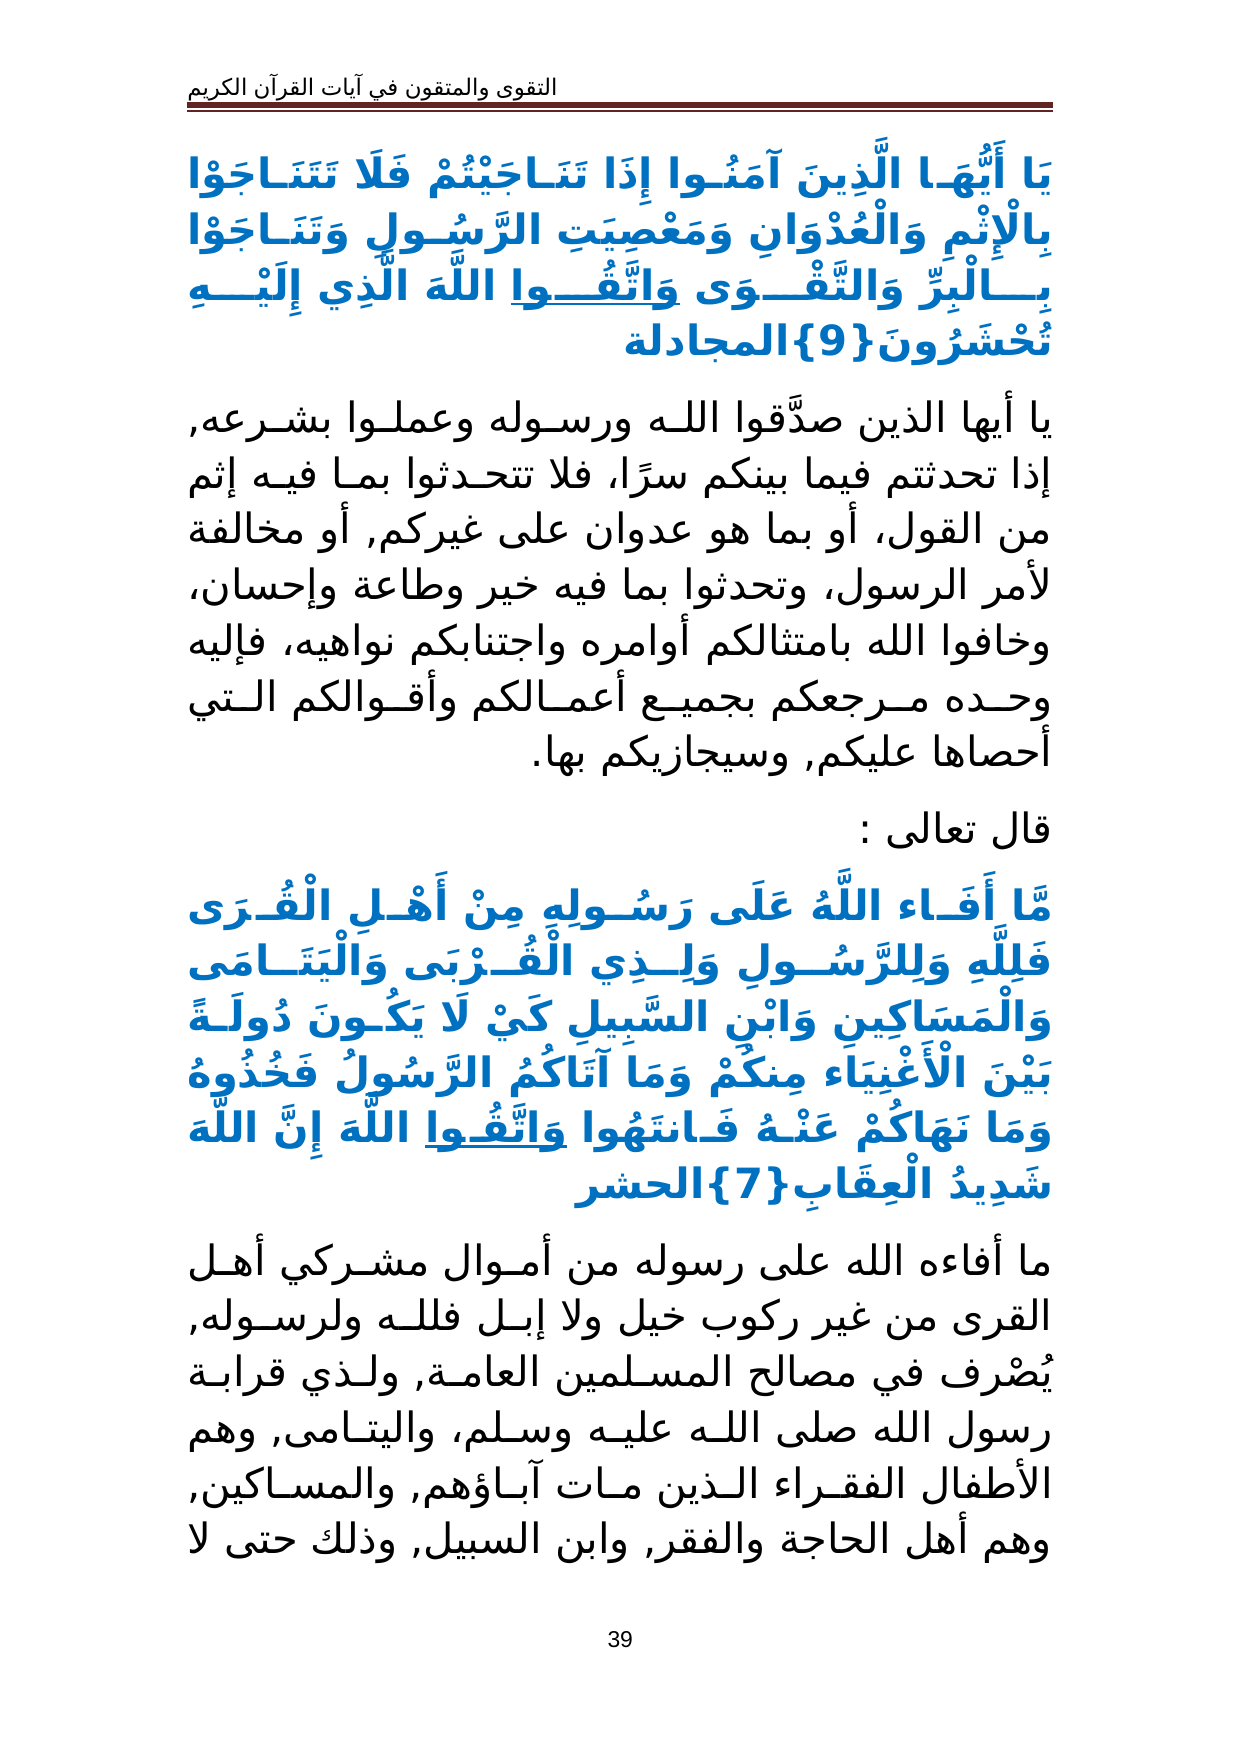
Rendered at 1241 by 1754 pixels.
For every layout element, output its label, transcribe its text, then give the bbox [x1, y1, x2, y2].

text يا أيها الذين صدَّقوا الله ورسوله وعملوا بشرعه, إذا تحدثتم فيما بينكم سرًا، فلا تتحدثوا بما فيه إثم من القول، أو بما هو عدوان على غيركم, أو مخالفة لأمر الرسول، وتحدثوا بما فيه خير وطاعة وإحسان، وخافوا الله بامتثالكم أوامره واجتنابكم نواهيه، فإليه وحده مرجعكم بجميع أعمالكم وأقوالكم التي أحصاها عليكم, وسيجازيكم بها. [187, 394, 1053, 777]
text مَّا أَفَاء اللَّهُ عَلَى رَسُولِهِ مِنْ أَهْلِ الْقُرَى فَلِلَّهِ وَلِلرَّسُولِ وَلِذِي الْقُرْبَى وَالْيَتَامَى وَالْمَسَاكِينِ وَابْنِ السَّبِيلِ كَيْ لَا يَكُونَ دُولَةً بَيْنَ الْأَغْنِيَاء مِنكُمْ وَمَا آتَاكُمُ الرَّسُولُ فَخُذُوهُ وَمَا نَهَاكُمْ عَنْهُ فَانتَهُوا وَاتَّقُوا اللَّهَ إِنَّ اللَّهَ شَدِيدُ الْعِقَابِ{7}الحشر [187, 881, 1053, 1208]
text يَا أَيُّهَا الَّذِينَ آمَنُوا إِذَا تَنَاجَيْتُمْ فَلَا تَتَنَاجَوْا بِالْإِثْمِ وَالْعُدْوَانِ وَمَعْصِيَتِ الرَّسُولِ وَتَنَاجَوْا بِالْبِرِّ وَالتَّقْوَى وَاتَّقُوا اللَّهَ الَّذِي إِلَيْهِ تُحْشَرُونَ{9}المجادلة [187, 150, 1053, 366]
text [187, 1236, 1053, 1564]
text قال تعالى : [187, 805, 1053, 853]
